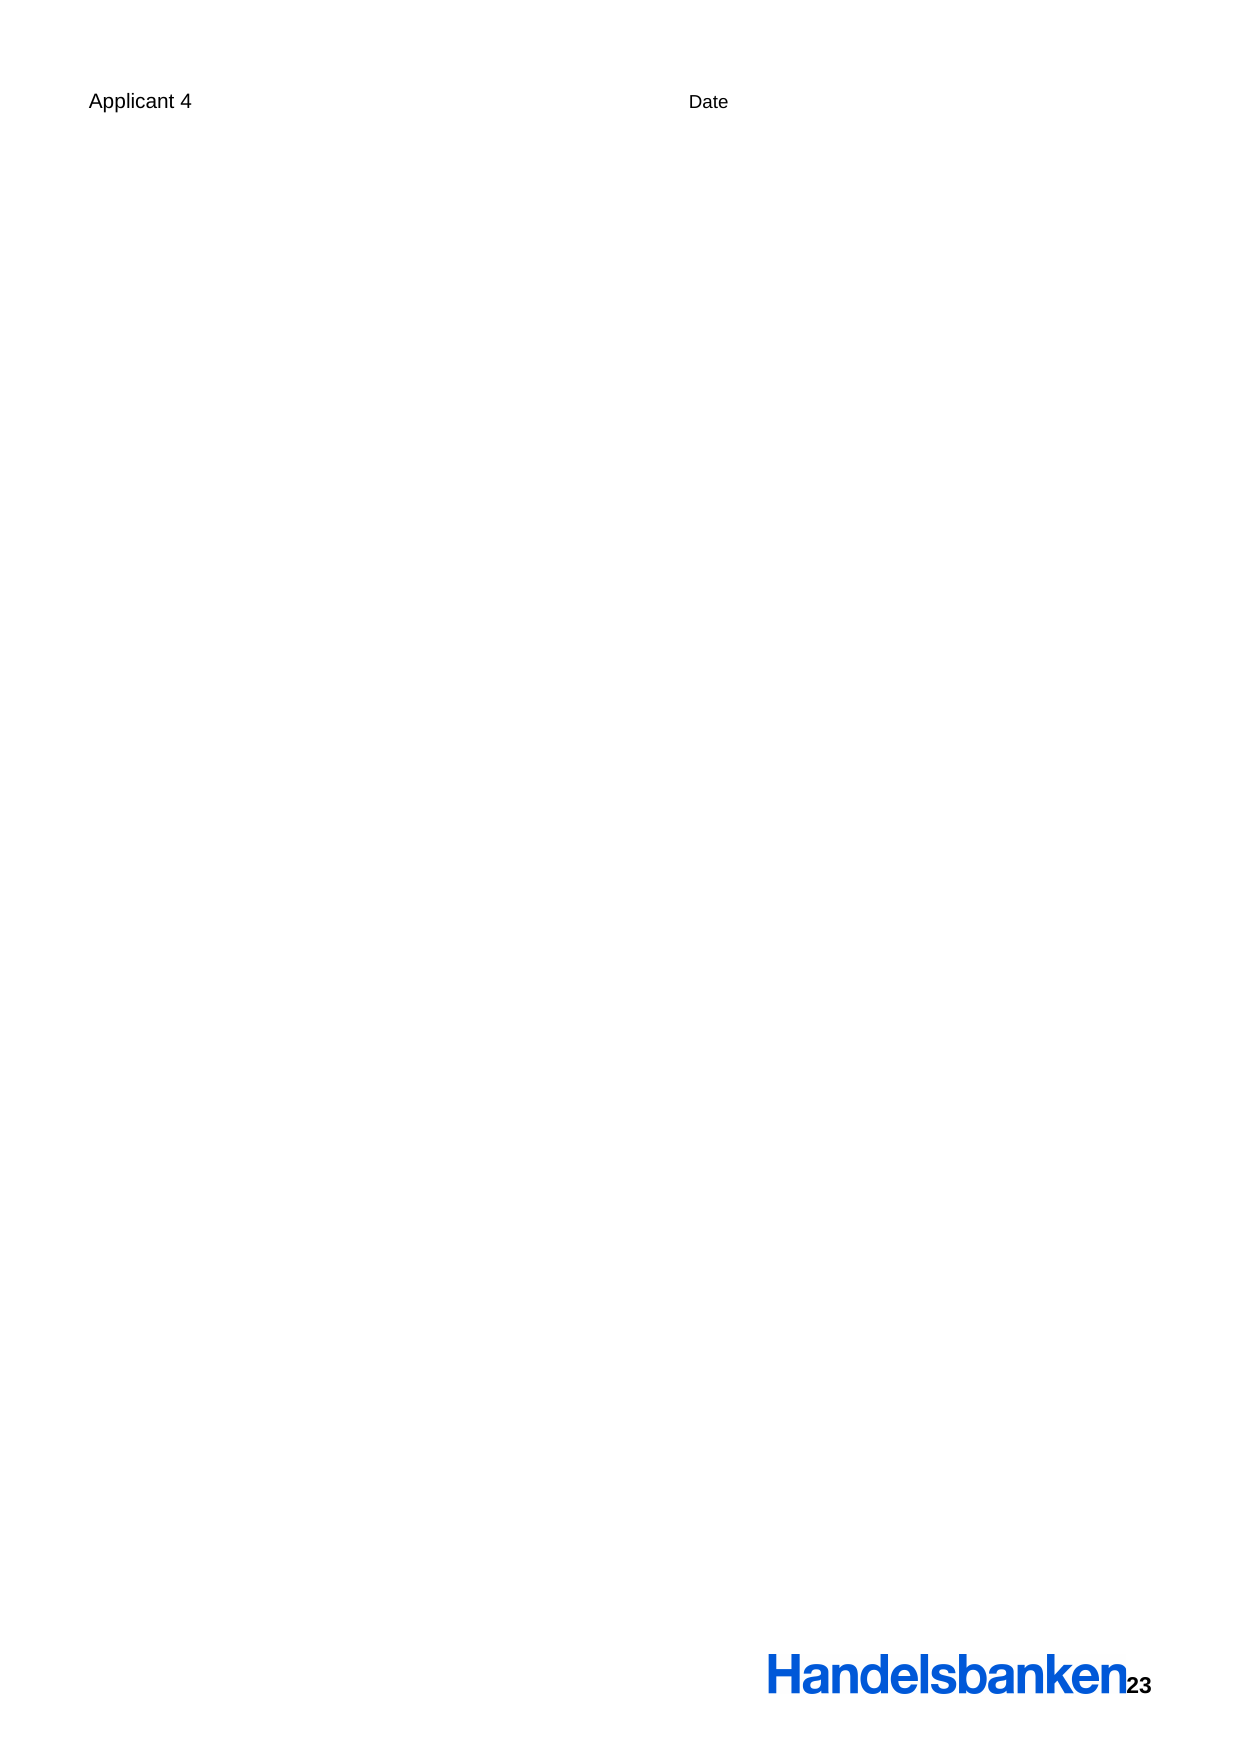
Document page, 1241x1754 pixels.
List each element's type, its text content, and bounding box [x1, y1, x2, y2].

text Applicant 4 Date [89, 89, 1152, 113]
picture [768, 1654, 1127, 1694]
